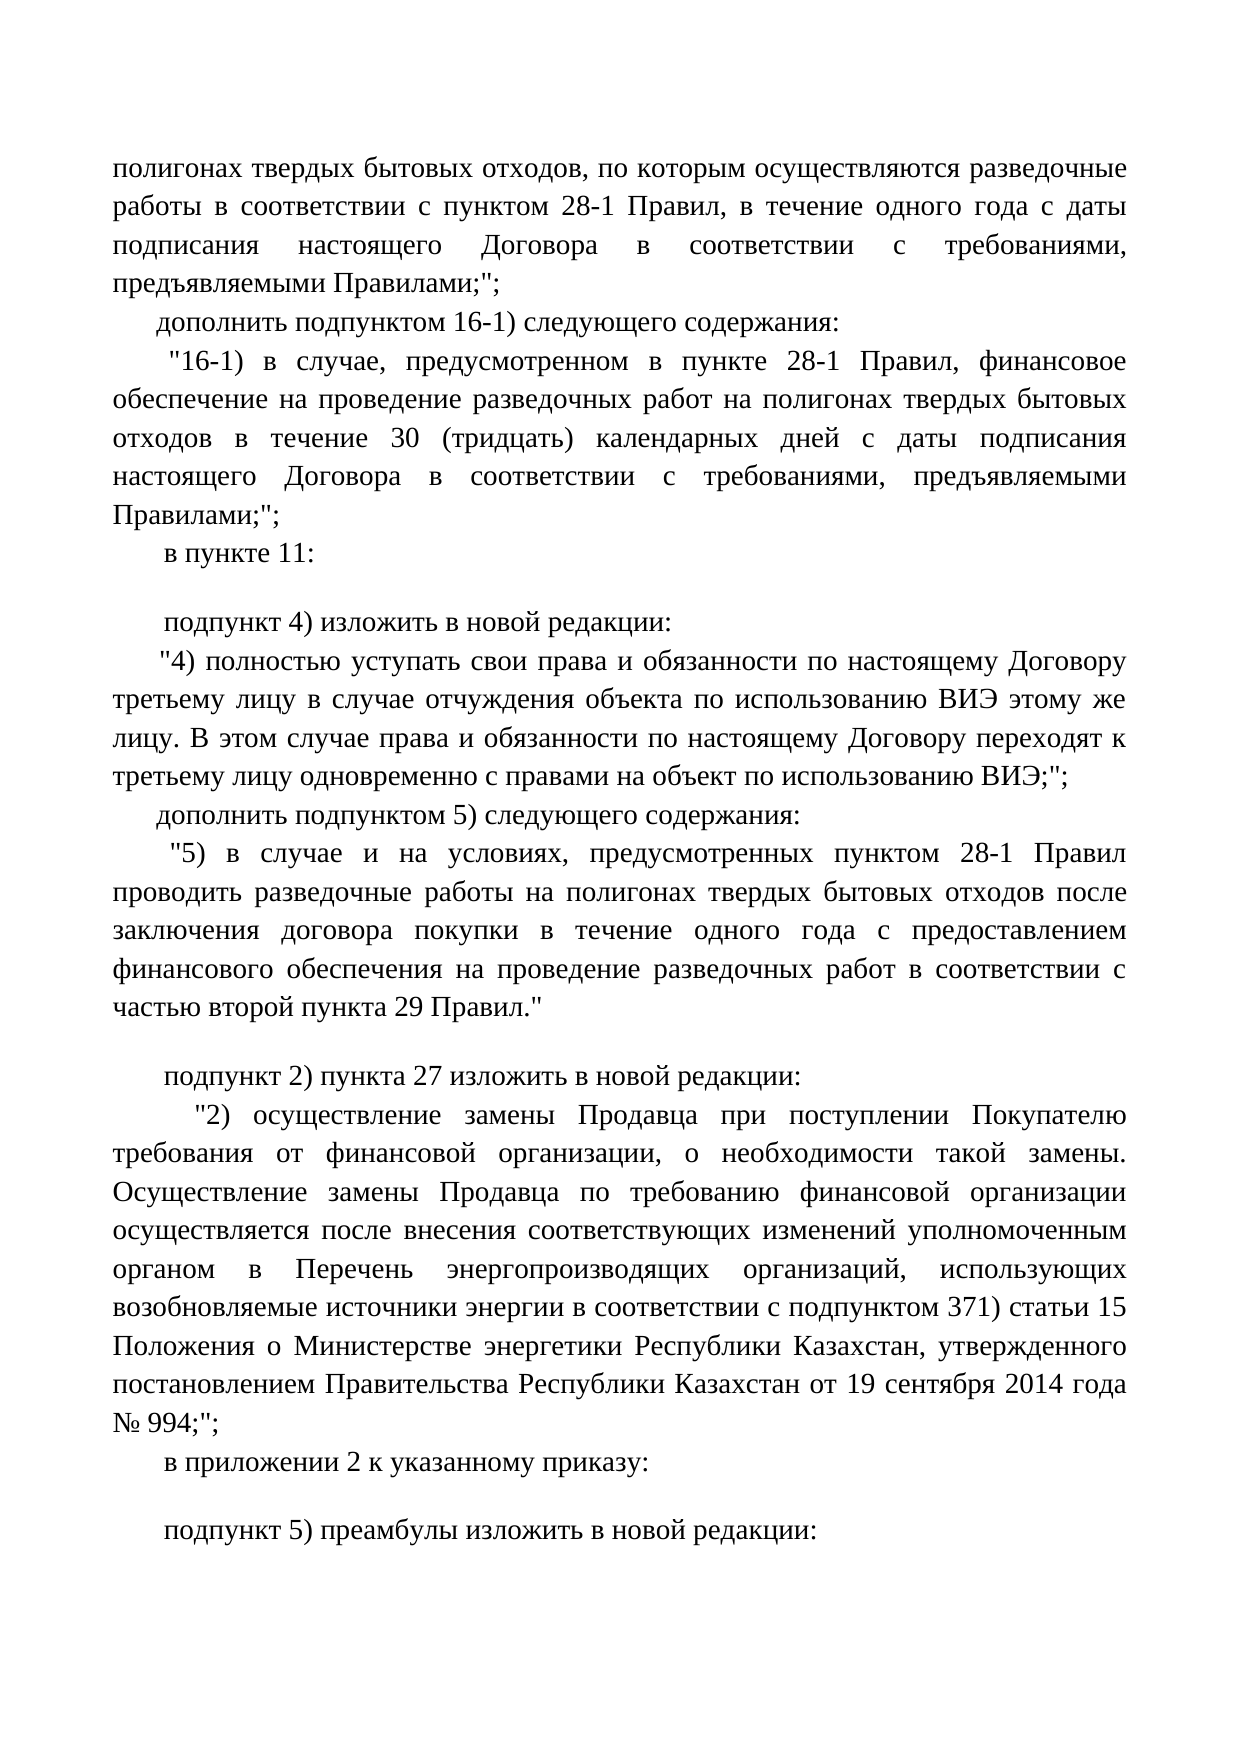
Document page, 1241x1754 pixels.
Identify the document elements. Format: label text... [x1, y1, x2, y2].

text дополнить подпунктом 5) следующего содержания: [112, 797, 1128, 830]
text в пункте 11: [112, 535, 1128, 569]
text "5) в случае и на условиях, предусмотренных пунктом 28-1 Правил проводить разведочные работы на полигонах твердых бытовых отходов после заключения договора покупки в течение одного года с предоставлением финансового обеспечения на проведение разведочных работ в соответствии с частью второй пункта 29 Правил." [112, 835, 1128, 1023]
text подпункт 5) преамбулы изложить в новой редакции: [112, 1512, 1128, 1546]
text в приложении 2 к указанному приказу: [112, 1444, 1128, 1477]
text подпункт 2) пункта 27 изложить в новой редакции: [112, 1058, 1128, 1092]
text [112, 150, 1128, 299]
text "2) осуществление замены Продавца при поступлении Покупателю требования от финансовой организации, о необходимости такой замены. Осуществление замены Продавца по требованию финансовой организации осуществляется после внесения соответствующих изменений уполномоченным органом в Перечень энергопроизводящих организаций, использующих возобновляемые источники энергии в соответствии с подпунктом 371) статьи 15 Положения о Министерстве энергетики Республики Казахстан, утвержденного постановлением Правительства Республики Казахстан от 19 сентября 2014 года № 994;"; [112, 1097, 1128, 1439]
text подпункт 4) изложить в новой редакции: [112, 604, 1128, 638]
text дополнить подпунктом 16-1) следующего содержания: [112, 304, 1128, 338]
text "16-1) в случае, предусмотренном в пункте 28-1 Правил, финансовое обеспечение на проведение разведочных работ на полигонах твердых бытовых отходов в течение 30 (тридцать) календарных дней с даты подписания настоящего Договора в соответствии с требованиями, предъявляемыми Правилами;"; [112, 343, 1128, 530]
text "4) полностью уступать свои права и обязанности по настоящему Договору третьему лицу в случае отчуждения объекта по использованию ВИЭ этому же лицу. В этом случае права и обязанности по настоящему Договору переходят к третьему лицу одновременно с правами на объект по использованию ВИЭ;"; [112, 643, 1128, 792]
